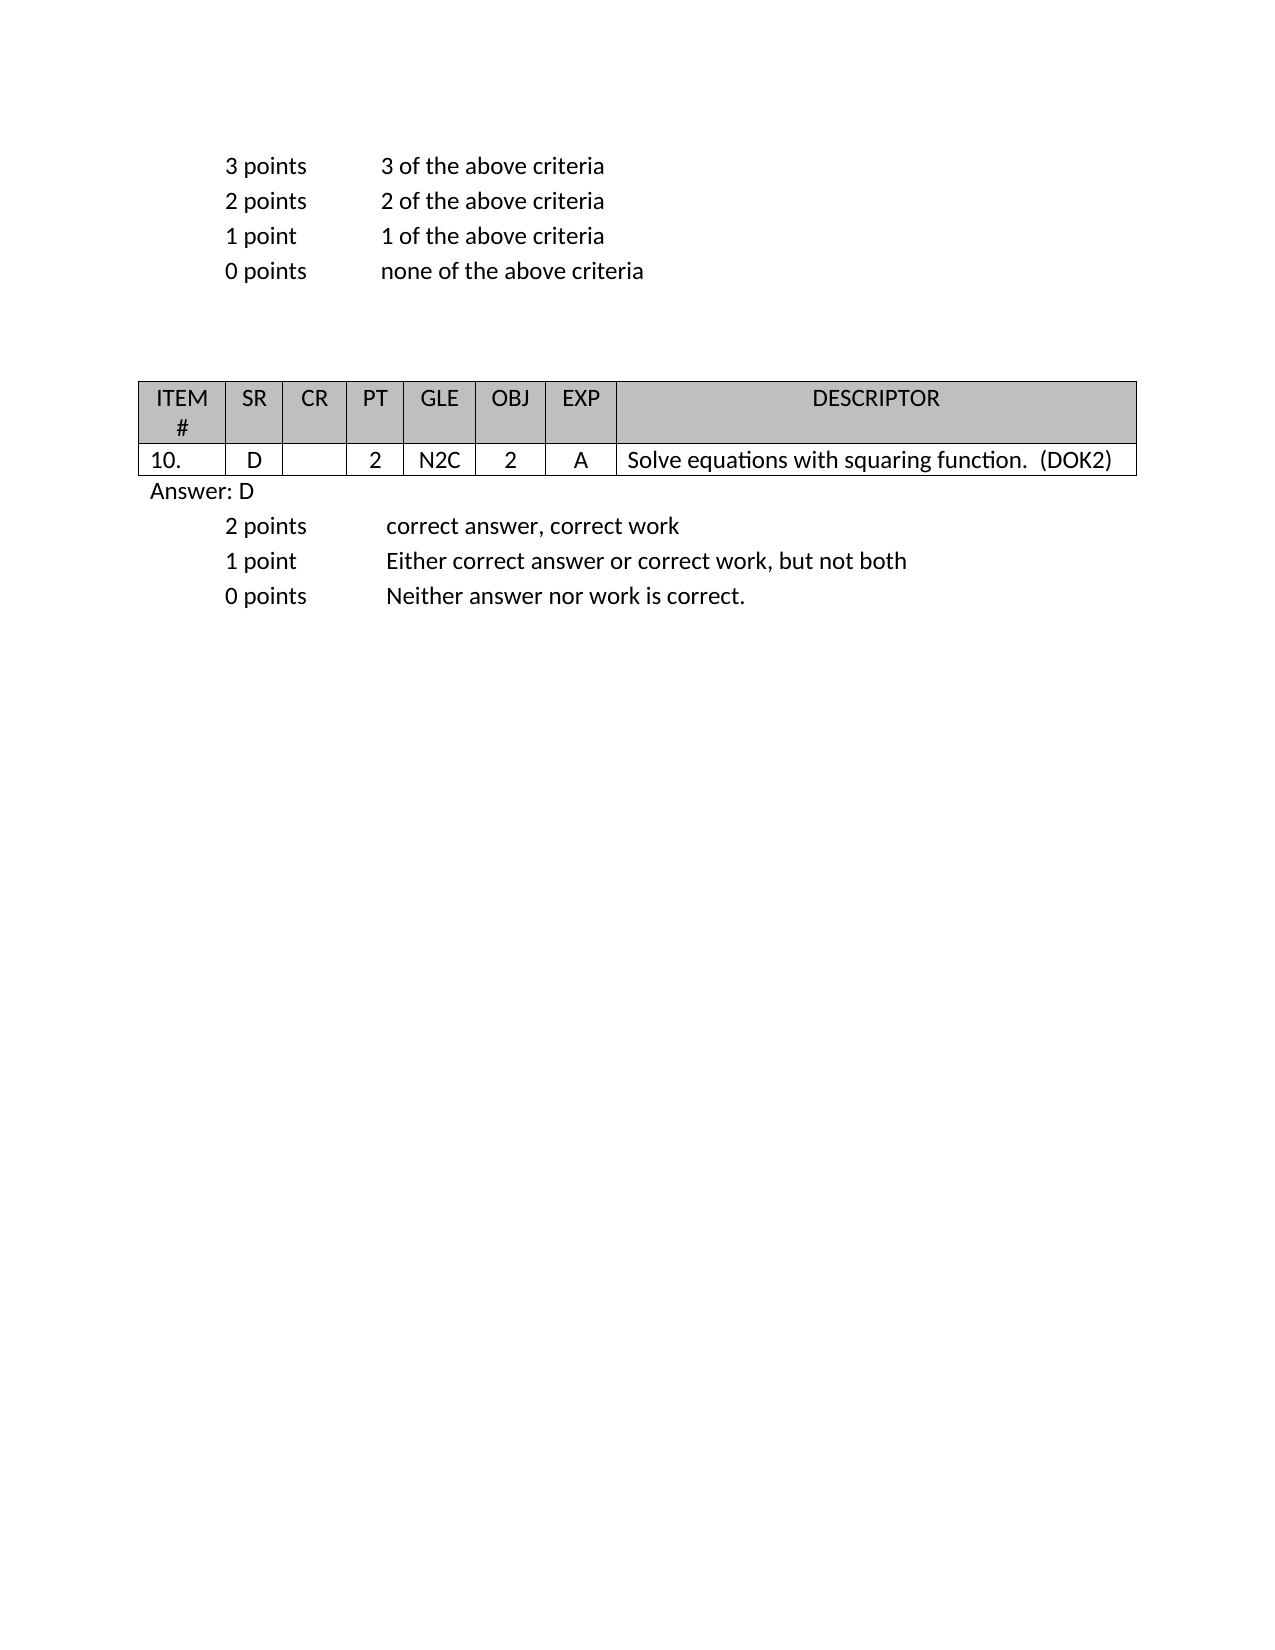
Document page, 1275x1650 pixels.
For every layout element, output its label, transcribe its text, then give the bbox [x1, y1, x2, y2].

list 0 points none of the above criteria [225, 255, 1125, 286]
table_cell N2C [404, 444, 475, 474]
table_cell D [226, 444, 282, 474]
table_header EXP [546, 382, 616, 443]
table_cell 2 [347, 444, 403, 474]
table_cell 10. [139, 444, 225, 474]
table_header DESCRIPTOR [617, 382, 1136, 443]
list 1 point 1 of the above criteria [225, 220, 1125, 251]
table_cell A [546, 444, 616, 474]
list 3 points 3 of the above criteria [225, 150, 1125, 181]
list 1 point Either correct answer or correct work, but not both [225, 546, 1125, 576]
text Answer: D [150, 476, 1125, 506]
table_header CR [283, 382, 346, 443]
table_header SR [226, 382, 282, 443]
table_header ITEM# [139, 382, 225, 443]
list 2 points 2 of the above criteria [225, 185, 1125, 216]
text 2 points correct answer, correct work [150, 511, 1125, 541]
table_cell 2 [476, 444, 545, 474]
table_cell Solve equations with squaring function. (DOK2) [617, 444, 1136, 474]
table_cell [283, 444, 346, 474]
table_header OBJ [476, 382, 545, 443]
table_header GLE [404, 382, 475, 443]
table_header PT [347, 382, 403, 443]
list 0 points Neither answer nor work is correct. [225, 581, 1125, 611]
